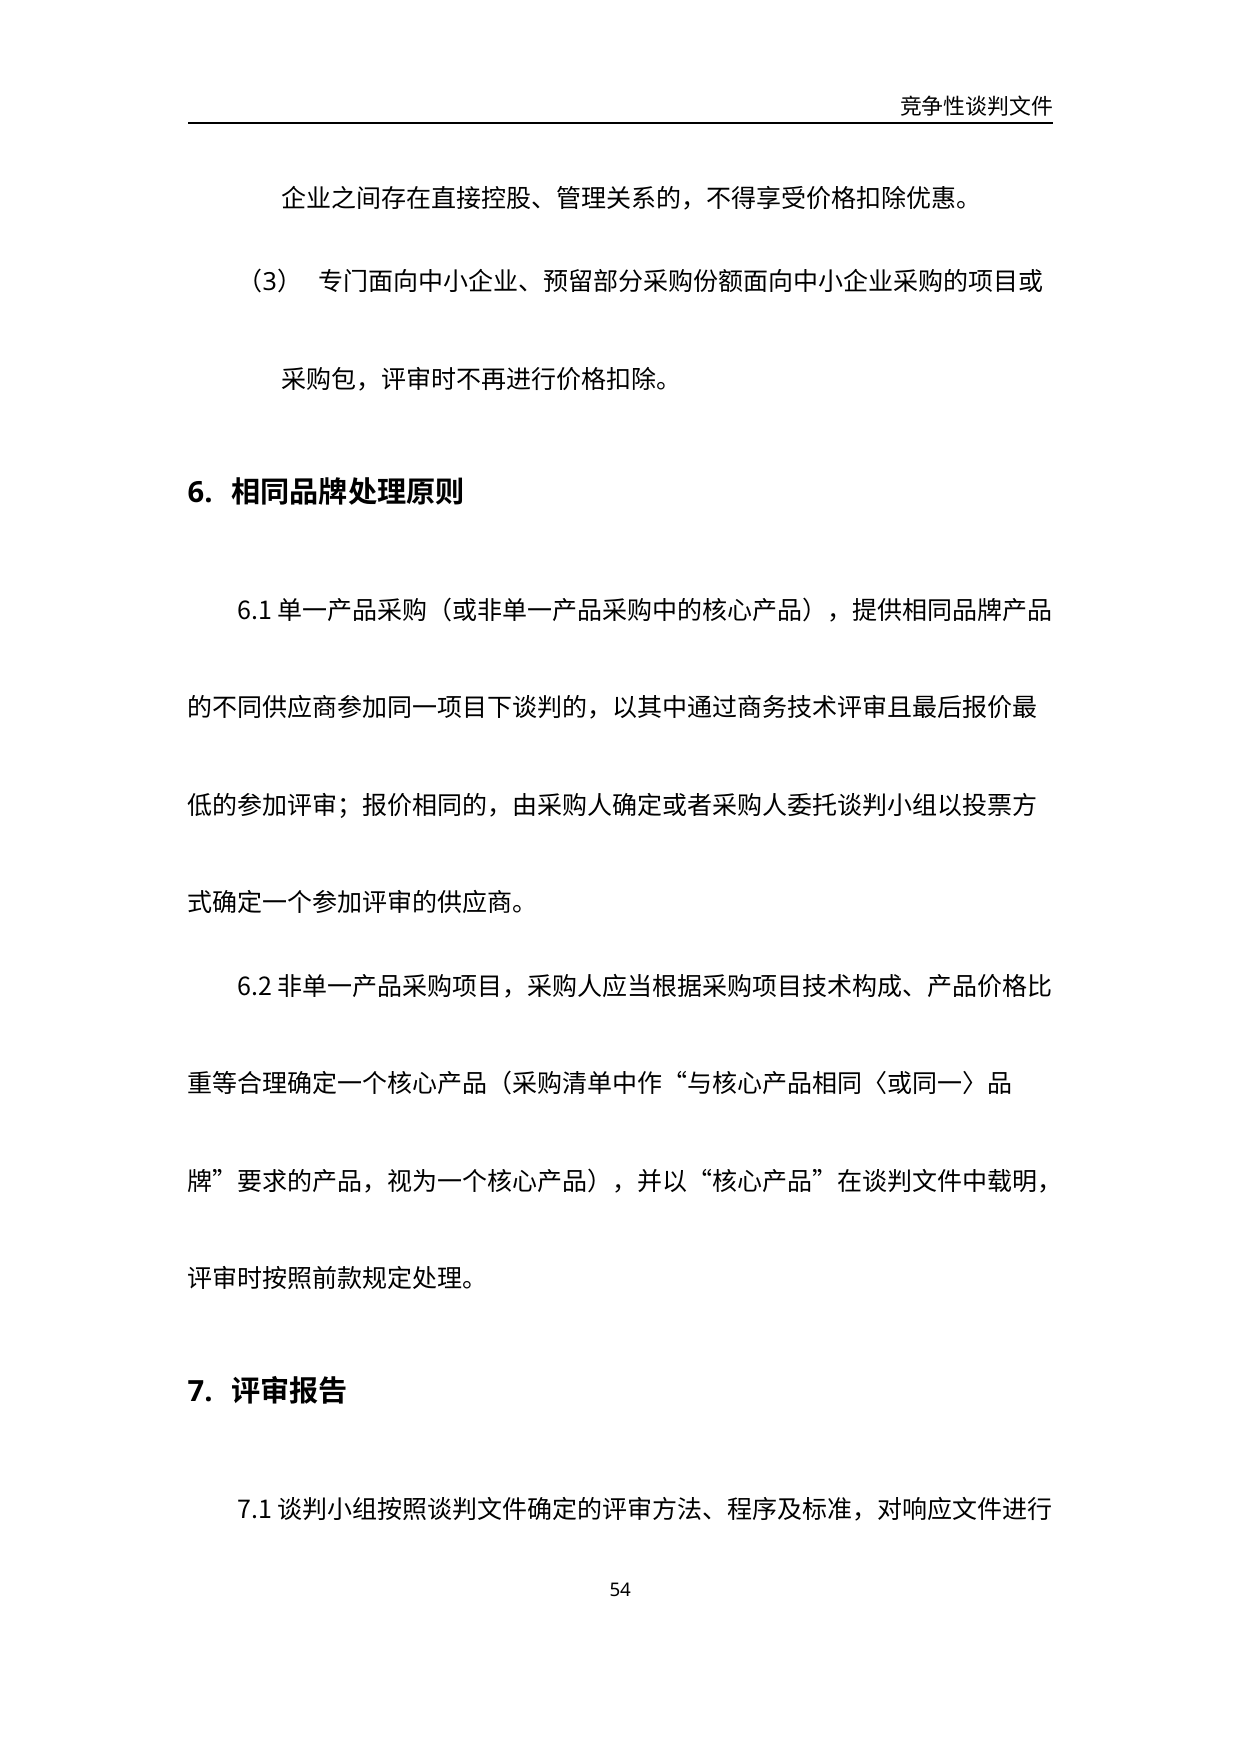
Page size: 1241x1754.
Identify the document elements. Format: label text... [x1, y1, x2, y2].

subtitle 相同品牌处理原则 [187, 457, 1053, 522]
text 6.2非单一产品采购项目，采购人应当根据采购项目技术构成、产品价格比重等合理确定一个核心产品（采购清单中作“与核心产品相同〈或同一〉品牌”要求的产品，视为一个核心产品），并以“核心产品”在谈判文件中载明，评审时按照前款规定处理。 [187, 952, 1053, 1309]
text 6.1单一产品采购（或非单一产品采购中的核心产品），提供相同品牌产品的不同供应商参加同一项目下谈判的，以其中通过商务技术评审且最后报价最低的参加评审；报价相同的，由采购人确定或者采购人委托谈判小组以投票方式确定一个参加评审的供应商。 [187, 576, 1053, 933]
subtitle 评审报告 [187, 1356, 1053, 1421]
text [187, 1475, 1053, 1540]
list 专门面向中小企业、预留部分采购份额面向中小企业采购的项目或采购包，评审时不再进行价格扣除。 [237, 247, 1053, 410]
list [237, 164, 1053, 229]
